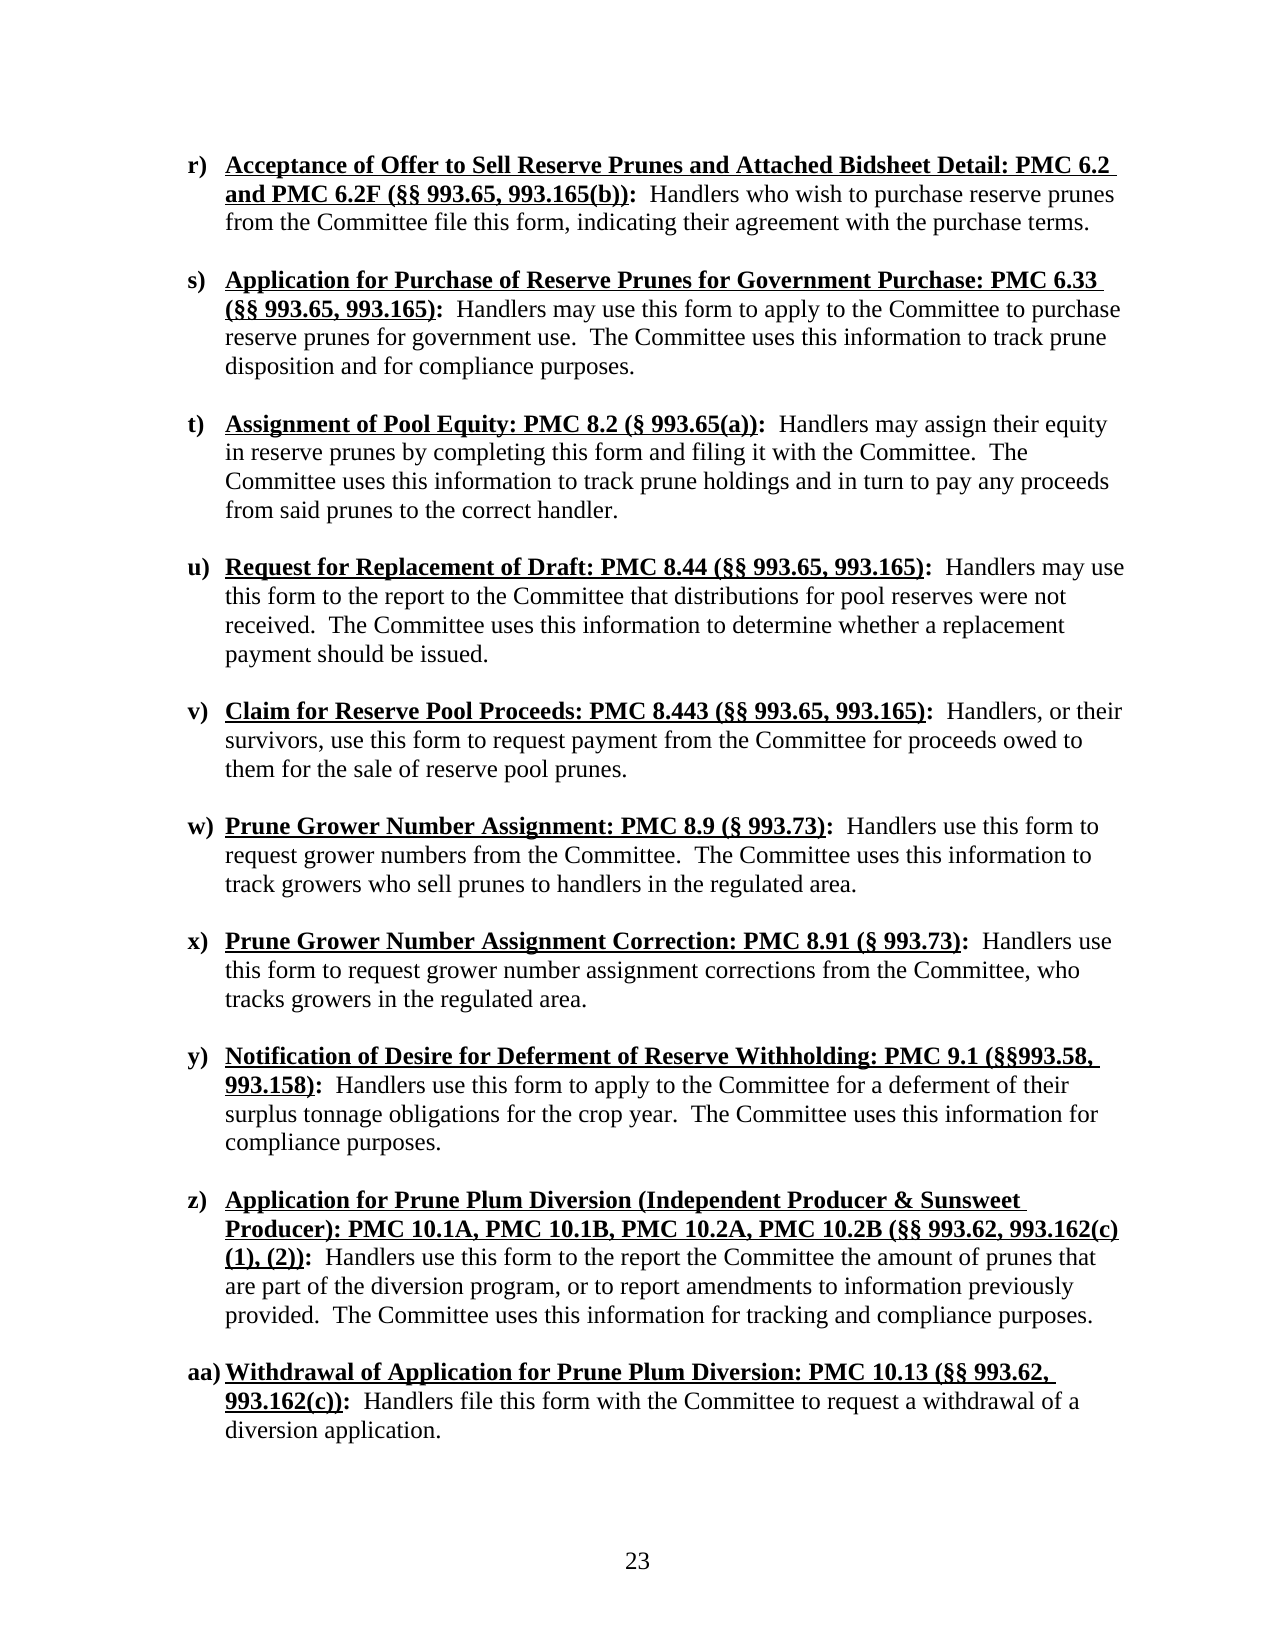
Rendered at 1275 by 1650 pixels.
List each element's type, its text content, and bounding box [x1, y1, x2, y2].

list Claim for Reserve Pool Proceeds: PMC 8.443 (§§ 993.65, 993.165): Handlers, or their survivors, use this form to request payment from the Committee for proceeds owed to them for the sale of reserve pool prunes. [187, 696, 1125, 782]
list Withdrawal of Application for Prune Plum Diversion: PMC 10.13 (§§ 993.62, 993.162(c)): Handlers file this form with the Committee to request a withdrawal of a diversion application. [187, 1357, 1125, 1472]
list Prune Grower Number Assignment: PMC 8.9 (§ 993.73): Handlers use this form to request grower numbers from the Committee. The Committee uses this information to track growers who sell prunes to handlers in the regulated area. [187, 811, 1125, 897]
list Assignment of Pool Equity: PMC 8.2 (§ 993.65(a)): Handlers may assign their equity in reserve prunes by completing this form and filing it with the Committee. The Committee uses this information to track prune holdings and in turn to pay any proceeds from said prunes to the correct handler. [187, 409, 1125, 524]
list Prune Grower Number Assignment Correction: PMC 8.91 (§ 993.73): Handlers use this form to request grower number assignment corrections from the Committee, who tracks growers in the regulated area. [187, 926, 1125, 1012]
list Notification of Desire for Deferment of Reserve Withholding: PMC 9.1 (§§993.58, 993.158): Handlers use this form to apply to the Committee for a deferment of their surplus tonnage obligations for the crop year. The Committee uses this information for compliance purposes. [187, 1041, 1125, 1156]
list Application for Prune Plum Diversion (Independent Producer & Sunsweet Producer): PMC 10.1A, PMC 10.1B, PMC 10.2A, PMC 10.2B (§§ 993.62, 993.162(c)(1), (2)): Handlers use this form to the report the Committee the amount of prunes that are part of the diversion program, or to report amendments to information previously provided. The Committee uses this information for tracking and compliance purposes. [187, 1185, 1125, 1357]
list Acceptance of Offer to Sell Reserve Prunes and Attached Bidsheet Detail: PMC 6.2 and PMC 6.2F (§§ 993.65, 993.165(b)): Handlers who wish to purchase reserve prunes from the Committee file this form, indicating their agreement with the purchase terms. [187, 150, 1125, 265]
list Application for Purchase of Reserve Prunes for Government Purchase: PMC 6.33 (§§ 993.65, 993.165): Handlers may use this form to apply to the Committee to purchase reserve prunes for government use. The Committee uses this information to track prune disposition and for compliance purposes. [187, 265, 1125, 380]
list Request for Replacement of Draft: PMC 8.44 (§§ 993.65, 993.165): Handlers may use this form to the report to the Committee that distributions for pool reserves were not received. The Committee uses this information to determine whether a replacement payment should be issued. [187, 552, 1125, 667]
